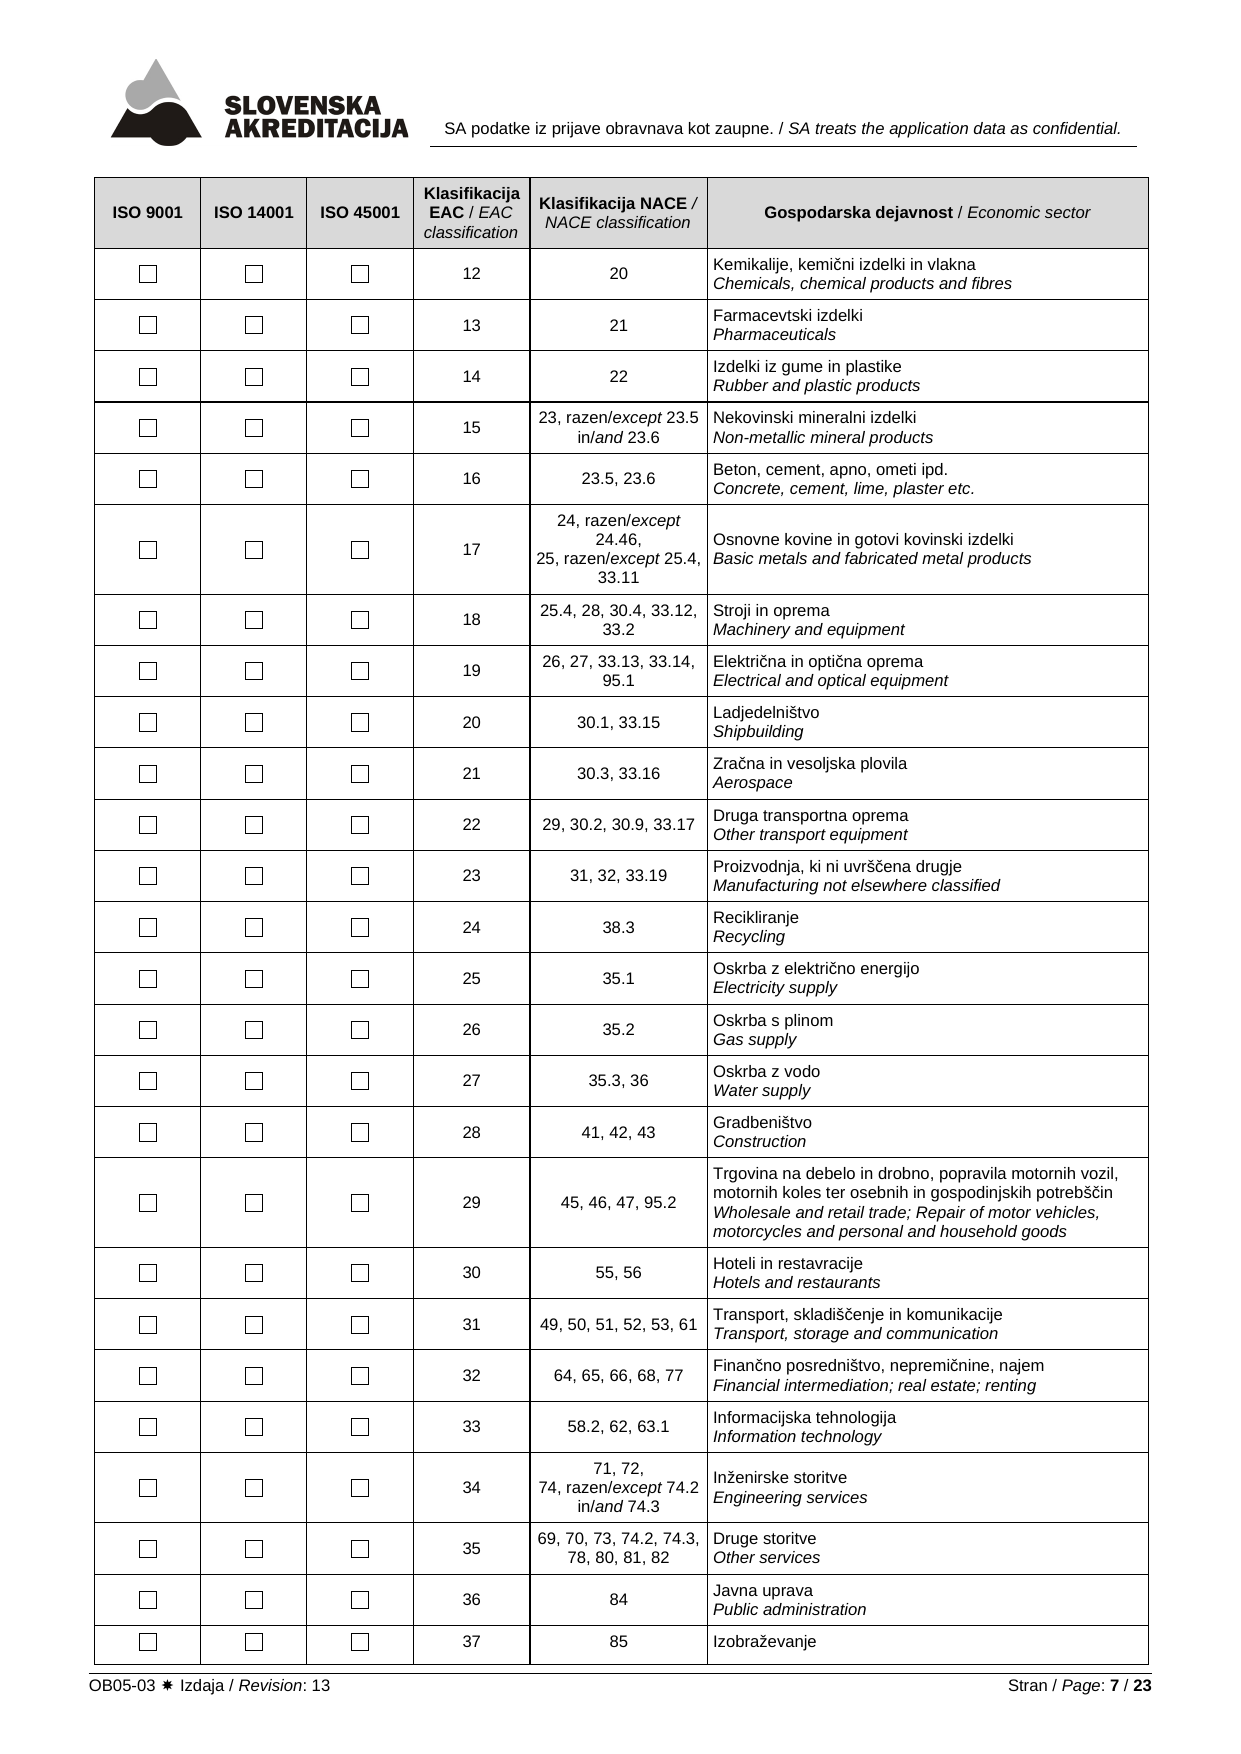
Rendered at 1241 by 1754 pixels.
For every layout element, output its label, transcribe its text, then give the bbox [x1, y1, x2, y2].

table_cell [95, 1523, 200, 1573]
table_cell [307, 1402, 413, 1452]
table_cell 12 [414, 249, 529, 299]
table_cell 41, 42, 43 [531, 1107, 707, 1157]
table_cell Oskrba s plinom Gas supply [708, 1005, 1148, 1055]
table_cell [201, 1350, 306, 1401]
table_cell 25 [414, 953, 529, 1003]
table_cell [95, 1056, 200, 1106]
table_cell [95, 1158, 200, 1247]
table_cell [201, 953, 306, 1003]
table_cell Oskrba z električno energijo Electricity supply [708, 953, 1148, 1003]
table_cell [201, 505, 306, 593]
table_cell 28 [414, 1107, 529, 1157]
table_cell 58.2, 62, 63.1 [531, 1402, 707, 1452]
table_cell Javna uprava Public administration [708, 1575, 1148, 1625]
table_cell Trgovina na debelo in drobno, popravila motornih vozil, motornih koles ter osebnih in gospodinjskih potrebščin Wholesale and retail trade; Repair of motor vehicles, motorcycles and personal and household goods [708, 1158, 1148, 1247]
table_cell [95, 505, 200, 593]
table_cell [307, 953, 413, 1003]
table_cell 16 [414, 454, 529, 504]
table_cell [201, 1056, 306, 1106]
table_cell Osnovne kovine in gotovi kovinski izdelki Basic metals and fabricated metal products [708, 505, 1148, 593]
table_cell 85 [531, 1626, 707, 1664]
table_cell [307, 403, 413, 453]
table_cell [307, 748, 413, 798]
table_cell [307, 1453, 413, 1522]
table_cell [95, 249, 200, 299]
table_cell [201, 1299, 306, 1349]
table_header ISO 45001 [307, 178, 413, 248]
table_cell [307, 454, 413, 504]
table_cell 13 [414, 300, 529, 350]
table_cell Hoteli in restavracije Hotels and restaurants [708, 1248, 1148, 1298]
table_cell [201, 595, 306, 645]
table_cell Zračna in vesoljska plovila Aerospace [708, 748, 1148, 798]
table_cell 14 [414, 351, 529, 401]
table_cell Inženirske storitve Engineering services [708, 1453, 1148, 1522]
table_cell [201, 403, 306, 453]
table_cell [307, 505, 413, 593]
table_cell 30 [414, 1248, 529, 1298]
table_cell 24, razen/except 24.46, 25, razen/except 25.4, 33.11 [531, 505, 707, 593]
table_cell Transport, skladiščenje in komunikacije Transport, storage and communication [708, 1299, 1148, 1349]
table_cell [201, 1248, 306, 1298]
table_cell 32 [414, 1350, 529, 1401]
table_cell [307, 1523, 413, 1573]
table_cell Farmacevtski izdelki Pharmaceuticals [708, 300, 1148, 350]
table_cell [307, 902, 413, 952]
table_cell Recikliranje Recycling [708, 902, 1148, 952]
table_header ISO 9001 [95, 178, 200, 248]
table_cell [201, 1523, 306, 1573]
table_cell [95, 902, 200, 952]
table_cell [201, 748, 306, 798]
table_cell 36 [414, 1575, 529, 1625]
table_header ISO 14001 [201, 178, 306, 248]
table_cell Oskrba z vodo Water supply [708, 1056, 1148, 1106]
table_cell 35.3, 36 [531, 1056, 707, 1106]
table_cell 45, 46, 47, 95.2 [531, 1158, 707, 1247]
table_cell [307, 1299, 413, 1349]
table_cell Stroji in oprema Machinery and equipment [708, 595, 1148, 645]
table_cell Nekovinski mineralni izdelki Non-metallic mineral products [708, 403, 1148, 453]
table_cell [201, 454, 306, 504]
table_header Klasifikacija EAC / EAC classification [414, 178, 529, 248]
table_cell [201, 697, 306, 747]
table_cell Kemikalije, kemični izdelki in vlakna Chemicals, chemical products and fibres [708, 249, 1148, 299]
table_cell 31 [414, 1299, 529, 1349]
table_cell 49, 50, 51, 52, 53, 61 [531, 1299, 707, 1349]
table_cell [201, 1107, 306, 1157]
table_cell [201, 1005, 306, 1055]
table_cell 23, razen/except 23.5 in/and 23.6 [531, 403, 707, 453]
table_cell 18 [414, 595, 529, 645]
table_cell 27 [414, 1056, 529, 1106]
table_cell 31, 32, 33.19 [531, 851, 707, 901]
table_cell 22 [531, 351, 707, 401]
table_cell 17 [414, 505, 529, 593]
table_cell [201, 1402, 306, 1452]
table_cell 26, 27, 33.13, 33.14, 95.1 [531, 646, 707, 696]
table_cell [95, 1626, 200, 1664]
table_cell [201, 1158, 306, 1247]
table_cell Izobraževanje Education [708, 1626, 1148, 1664]
table_cell [307, 1626, 413, 1664]
table_cell [201, 1626, 306, 1664]
table_cell [201, 351, 306, 401]
table_cell [95, 351, 200, 401]
table_cell [307, 1248, 413, 1298]
table_cell 21 [414, 748, 529, 798]
table_cell 30.1, 33.15 [531, 697, 707, 747]
table_cell 35 [414, 1523, 529, 1573]
table_cell 35.2 [531, 1005, 707, 1055]
table_cell [307, 595, 413, 645]
table_cell [95, 1299, 200, 1349]
table_cell Proizvodnja, ki ni uvrščena drugje Manufacturing not elsewhere classified [708, 851, 1148, 901]
table_cell [95, 1402, 200, 1452]
table_cell [95, 1005, 200, 1055]
table_cell 35.1 [531, 953, 707, 1003]
table_cell 21 [531, 300, 707, 350]
table_cell [95, 1107, 200, 1157]
table_cell [95, 1350, 200, 1401]
table_cell 20 [414, 697, 529, 747]
table_cell 24 [414, 902, 529, 952]
table_cell [95, 403, 200, 453]
table_cell [307, 800, 413, 850]
table_cell [95, 1575, 200, 1625]
table_cell 26 [414, 1005, 529, 1055]
table_cell Druga transportna oprema Other transport equipment [708, 800, 1148, 850]
table_cell [307, 1056, 413, 1106]
table_cell 64, 65, 66, 68, 77 [531, 1350, 707, 1401]
table_cell [95, 953, 200, 1003]
table_cell [95, 454, 200, 504]
table_cell [95, 1453, 200, 1522]
table_cell [307, 851, 413, 901]
table_cell [95, 851, 200, 901]
table_cell 55, 56 [531, 1248, 707, 1298]
table_cell [95, 1248, 200, 1298]
table_cell Gradbeništvo Construction [708, 1107, 1148, 1157]
table_cell 20 [531, 249, 707, 299]
table_cell Izdelki iz gume in plastike Rubber and plastic products [708, 351, 1148, 401]
table_cell 23.5, 23.6 [531, 454, 707, 504]
table_cell 19 [414, 646, 529, 696]
table_cell [95, 646, 200, 696]
table_cell 37 [414, 1626, 529, 1664]
table_cell 84 [531, 1575, 707, 1625]
table_cell 15 [414, 403, 529, 453]
table_cell Finančno posredništvo, nepremičnine, najem Financial intermediation; real estate; renting [708, 1350, 1148, 1401]
table_cell 29, 30.2, 30.9, 33.17 [531, 800, 707, 850]
table_cell [201, 851, 306, 901]
table_header Gospodarska dejavnost / Economic sector [708, 178, 1148, 248]
table_cell [201, 300, 306, 350]
table_cell 22 [414, 800, 529, 850]
table_cell [307, 351, 413, 401]
table_cell 33 [414, 1402, 529, 1452]
table_cell [307, 1350, 413, 1401]
table_cell [95, 748, 200, 798]
table_cell [307, 300, 413, 350]
table_cell 69, 70, 73, 74.2, 74.3, 78, 80, 81, 82 [531, 1523, 707, 1573]
table_header Klasifikacija NACE / NACE classification [531, 178, 707, 248]
table_cell [307, 1107, 413, 1157]
table_cell [307, 249, 413, 299]
table_cell [201, 1575, 306, 1625]
table_cell [307, 1158, 413, 1247]
table_cell [201, 1453, 306, 1522]
table_cell [307, 1575, 413, 1625]
table_cell 38.3 [531, 902, 707, 952]
table_cell 23 [414, 851, 529, 901]
table_cell Beton, cement, apno, ometi ipd. Concrete, cement, lime, plaster etc. [708, 454, 1148, 504]
table_cell 25.4, 28, 30.4, 33.12, 33.2 [531, 595, 707, 645]
table_cell 29 [414, 1158, 529, 1247]
picture [110, 59, 409, 146]
table_cell [201, 646, 306, 696]
table_cell [307, 697, 413, 747]
table_cell Ladjedelništvo Shipbuilding [708, 697, 1148, 747]
table_cell [201, 902, 306, 952]
table_cell Druge storitve Other services [708, 1523, 1148, 1573]
table_cell Informacijska tehnologija Information technology [708, 1402, 1148, 1452]
table_cell 34 [414, 1453, 529, 1522]
table_cell [201, 249, 306, 299]
table_cell [307, 1005, 413, 1055]
table_cell Električna in optična oprema Electrical and optical equipment [708, 646, 1148, 696]
table_cell 71, 72, 74, razen/except 74.2 in/and 74.3 [531, 1453, 707, 1522]
table_cell [95, 800, 200, 850]
table_cell 30.3, 33.16 [531, 748, 707, 798]
table_cell [95, 595, 200, 645]
table_cell [307, 646, 413, 696]
table_cell [95, 300, 200, 350]
table_cell [201, 800, 306, 850]
table_cell [95, 697, 200, 747]
